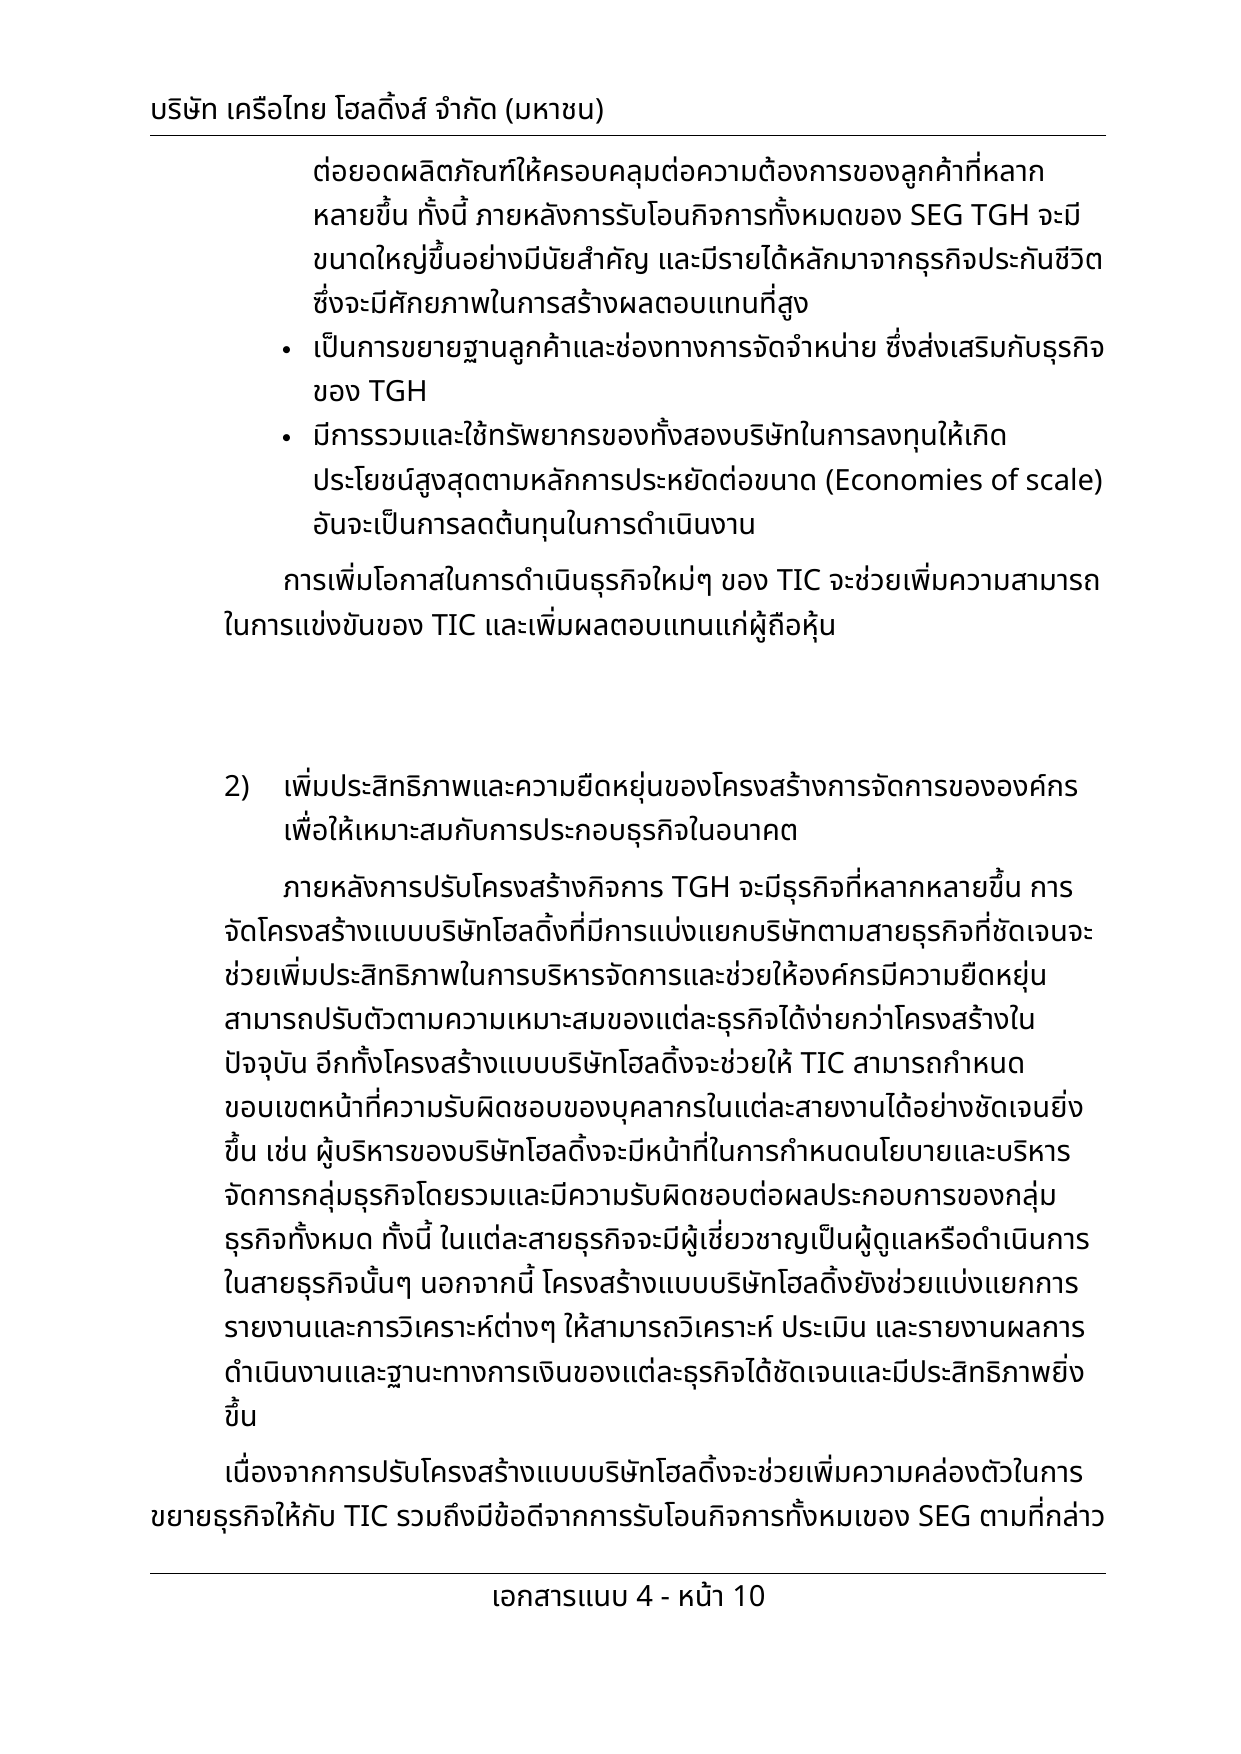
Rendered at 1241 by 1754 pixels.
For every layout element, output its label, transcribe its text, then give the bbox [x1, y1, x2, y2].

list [283, 150, 1106, 326]
text 2) เพิ่มประสิทธิภาพและความยืดหยุ่นของโครงสร้างการจัดการขององค์กรเพื่อให้เหมาะสมกับการประกอบธุรกิจในอนาคต [224, 765, 1106, 853]
text ภายหลังการปรับโครงสร้างกิจการ TGH จะมีธุรกิจที่หลากหลายขึ้น การจัดโครงสร้างแบบบริษัทโฮลดิ้งที่มีการแบ่งแยกบริษัทตามสายธุรกิจที่ชัดเจนจะช่วยเพิ่มประสิทธิภาพในการบริหารจัดการและช่วยให้องค์กรมีความยืดหยุ่น สามารถปรับตัวตามความเหมาะสมของแต่ละธุรกิจได้ง่ายกว่าโครงสร้างในปัจจุบัน อีกทั้งโครงสร้างแบบบริษัทโฮลดิ้งจะช่วยให้ TIC สามารถกำหนดขอบเขตหน้าที่ความรับผิดชอบของบุคลากรในแต่ละสายงานได้อย่างชัดเจนยิ่งขึ้น เช่น ผู้บริหารของบริษัทโฮลดิ้งจะมีหน้าที่ในการกำหนดนโยบายและบริหารจัดการกลุ่มธุรกิจโดยรวมและมีความรับผิดชอบต่อผลประกอบการของกลุ่มธุรกิจทั้งหมด ทั้งนี้ ในแต่ละสายธุรกิจจะมีผู้เชี่ยวชาญเป็นผู้ดูแลหรือดำเนินการในสายธุรกิจนั้นๆ นอกจากนี้ โครงสร้างแบบบริษัทโฮลดิ้งยังช่วยแบ่งแยกการรายงานและการวิเคราะห์ต่างๆ ให้สามารถวิเคราะห์ ประเมิน และรายงานผลการดำเนินงานและฐานะทางการเงินของแต่ละธุรกิจได้ชัดเจนและมีประสิทธิภาพยิ่งขึ้น [224, 866, 1106, 1439]
list เป็นการขยายฐานลูกค้าและช่องทางการจัดจำหน่าย ซึ่งส่งเสริมกับธุรกิจของ TGH [283, 326, 1106, 415]
list มีการรวมและใช้ทรัพยากรของทั้งสองบริษัทในการลงทุนให้เกิดประโยชน์สูงสุดตามหลักการประหยัดต่อขนาด (Economies of scale) อันจะเป็นการลดต้นทุนในการดำเนินงาน [283, 415, 1106, 547]
text การเพิ่มโอกาสในการดำเนินธุรกิจใหม่ๆ ของ TIC จะช่วยเพิ่มความสามารถในการแข่งขันของ TIC และเพิ่มผลตอบแทนแก่ผู้ถือหุ้น [224, 560, 1106, 648]
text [150, 1452, 1106, 1540]
